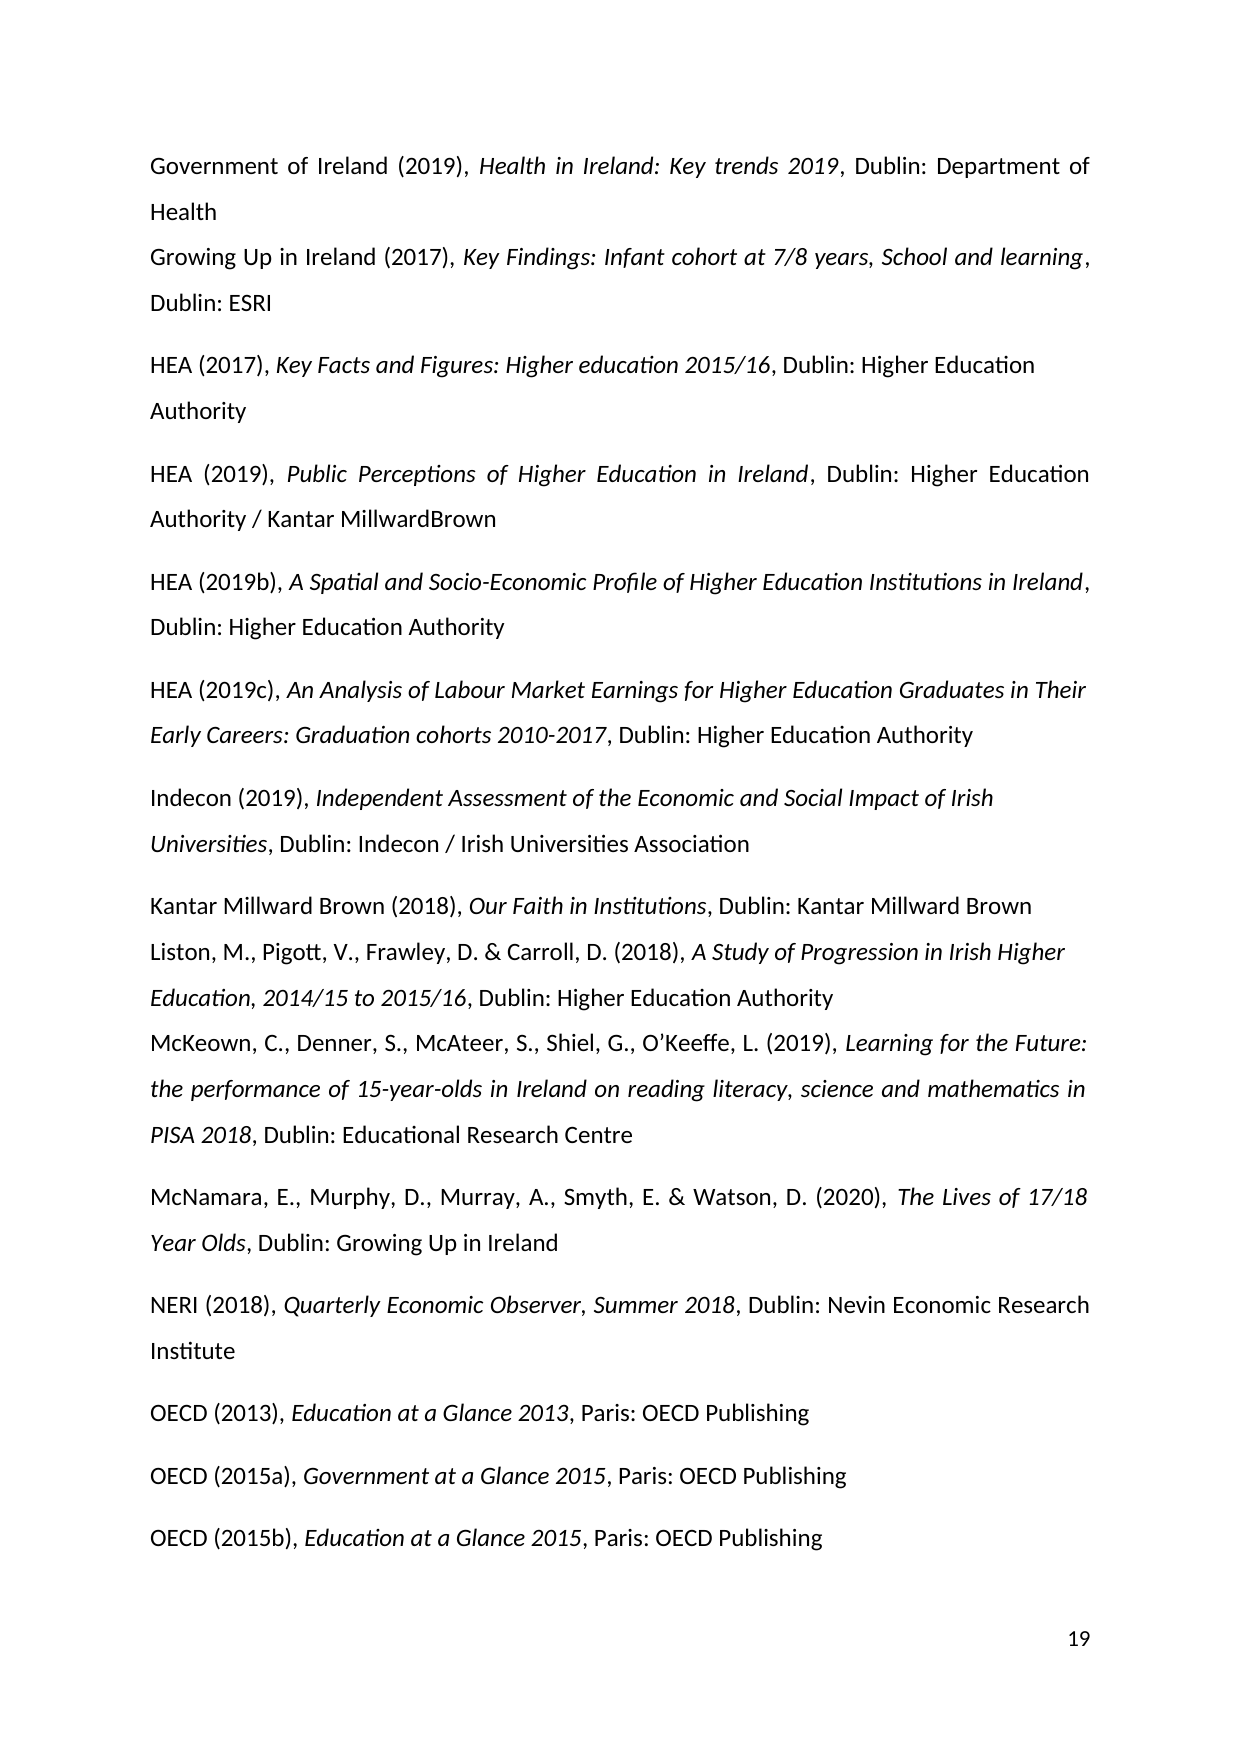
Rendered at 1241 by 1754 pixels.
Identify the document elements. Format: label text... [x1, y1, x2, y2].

text NERI (2018), Quarterly Economic Observer, Summer 2018, Dublin: Nevin Economic Research Institute [150, 1289, 1090, 1366]
text HEA (2019c), An Analysis of Labour Market Earnings for Higher Education Graduates in Their Early Careers: Graduation cohorts 2010-2017, Dublin: Higher Education Authority [150, 674, 1090, 750]
text OECD (2013), Education at a Glance 2013, Paris: OECD Publishing [150, 1397, 1090, 1428]
text HEA (2017), Key Facts and Figures: Higher education 2015/16, Dublin: Higher Education Authority [150, 349, 1090, 426]
text OECD (2015a), Government at a Glance 2015, Paris: OECD Publishing [150, 1460, 1090, 1490]
text Liston, M., Pigott, V., Frawley, D. & Carroll, D. (2018), A Study of Progression in Irish Higher Education, 2014/15 to 2015/16, Dublin: Higher Education Authority [150, 936, 1090, 1012]
text OECD (2015b), Education at a Glance 2015, Paris: OECD Publishing [150, 1522, 1090, 1553]
text McKeown, C., Denner, S., McAteer, S., Shiel, G., O’Keeffe, L. (2019), Learning for the Future: the performance of 15-year-olds in Ireland on reading literacy, science and mathematics in PISA 2018, Dublin: Educational Research Centre [150, 1027, 1090, 1149]
text Kantar Millward Brown (2018), Our Faith in Institutions, Dublin: Kantar Millward Brown [150, 890, 1090, 921]
text Indecon (2019), Independent Assessment of the Economic and Social Impact of Irish Universities, Dublin: Indecon / Irish Universities Association [150, 782, 1090, 858]
text Government of Ireland (2019), Health in Ireland: Key trends 2019, Dublin: Department of Health [150, 150, 1090, 226]
text HEA (2019b), A Spatial and Socio-Economic Profile of Higher Education Institutions in Ireland, Dublin: Higher Education Authority [150, 566, 1090, 642]
text McNamara, E., Murphy, D., Murray, A., Smyth, E. & Watson, D. (2020), The Lives of 17/18 Year Olds, Dublin: Growing Up in Ireland [150, 1181, 1090, 1257]
text HEA (2019), Public Perceptions of Higher Education in Ireland, Dublin: Higher Education Authority / Kantar MillwardBrown [150, 458, 1090, 534]
text Growing Up in Ireland (2017), Key Findings: Infant cohort at 7/8 years, School and learning, Dublin: ESRI [150, 241, 1090, 318]
